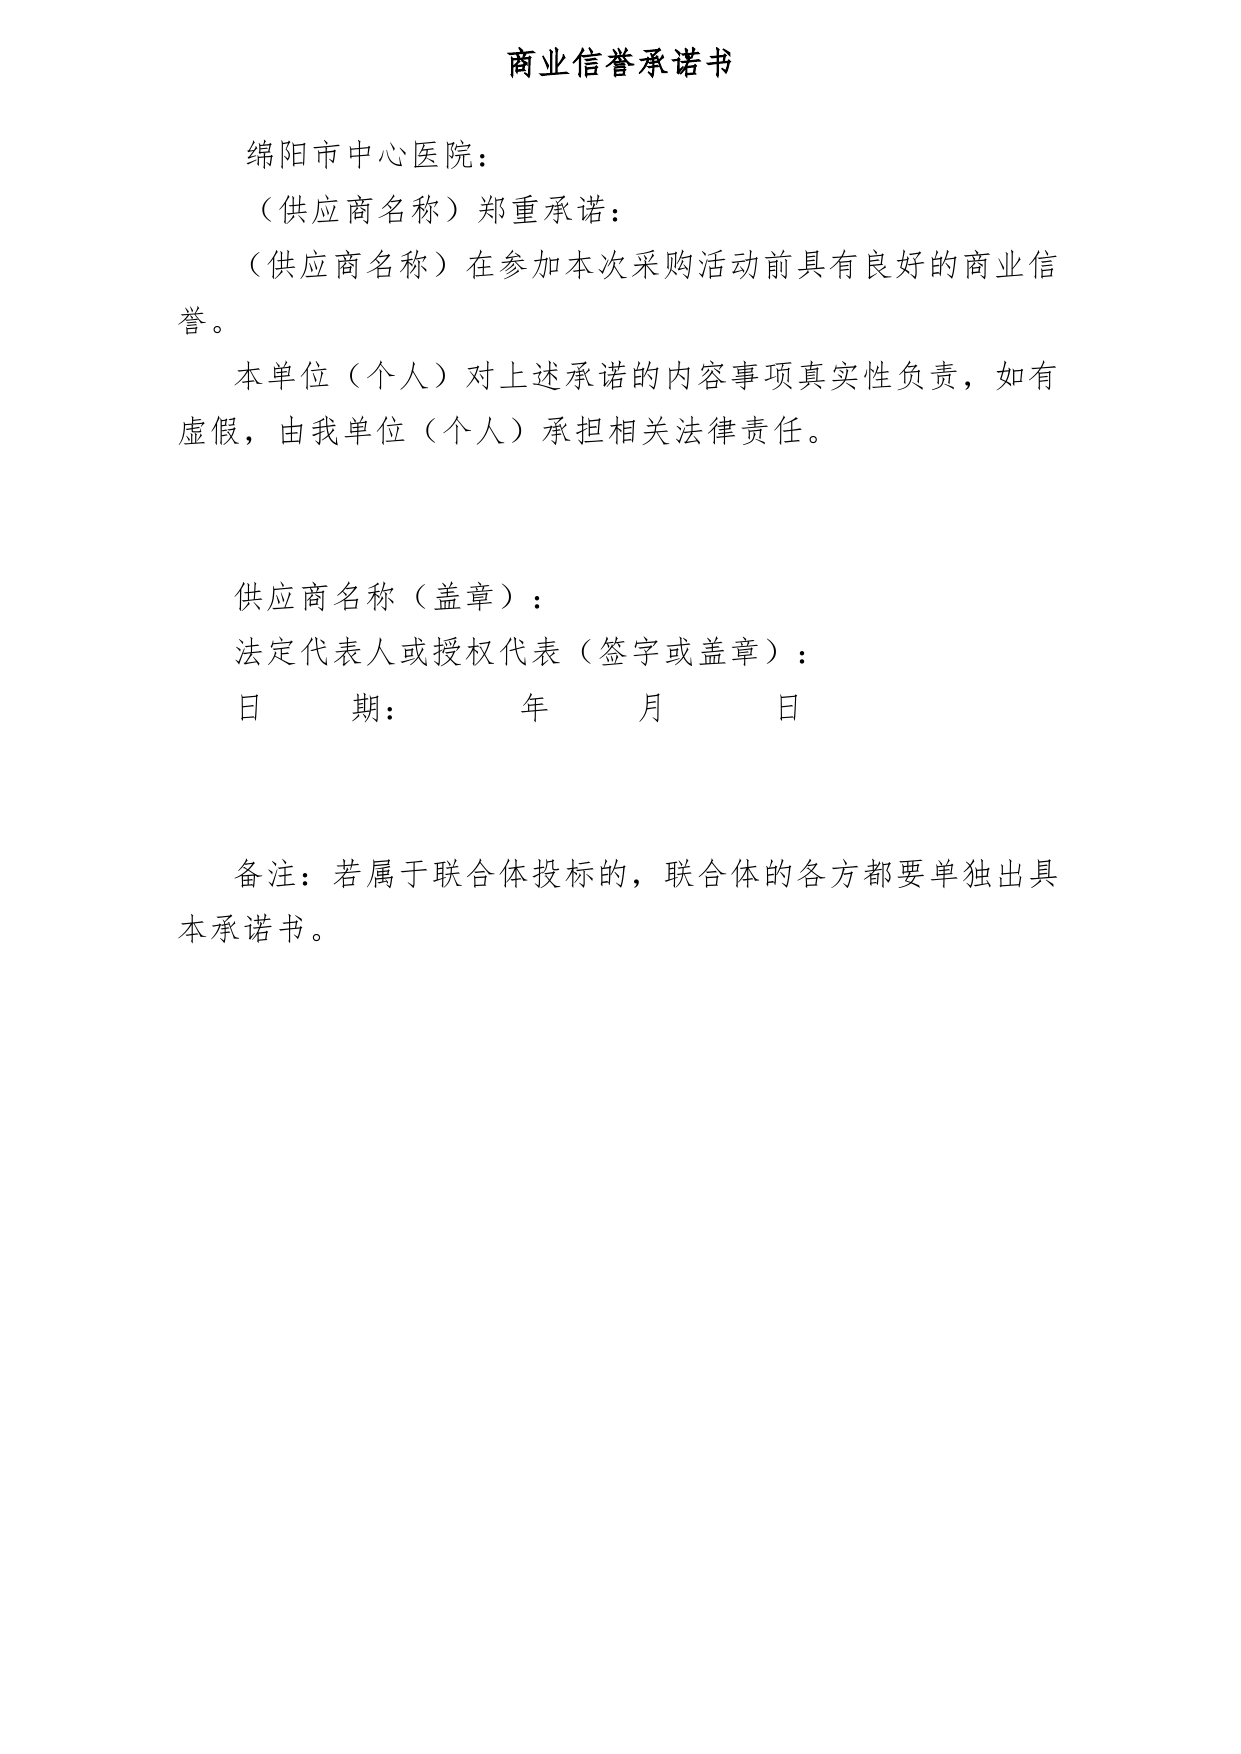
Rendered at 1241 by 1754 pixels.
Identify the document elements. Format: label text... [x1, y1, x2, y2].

text 绵阳市中心医院： [176, 134, 1064, 171]
text 法定代表人或授权代表（签字或盖章）： [176, 632, 1064, 668]
text （供应商名称）在参加本次采购活动前具有良好的商业信誉。 [176, 244, 1064, 337]
text （供应商名称）郑重承诺： [176, 189, 1064, 226]
text 备注：若属于联合体投标的，联合体的各方都要单独出具本承诺书。 [176, 853, 1064, 945]
text 供应商名称（盖章）： [176, 576, 1064, 613]
text 本单位（个人）对上述承诺的内容事项真实性负责，如有虚假，由我单位（个人）承担相关法律责任。 [176, 355, 1064, 447]
text 日 期： 年 月 日 [176, 687, 1064, 724]
text 商业信誉承诺书 [176, 42, 1064, 78]
